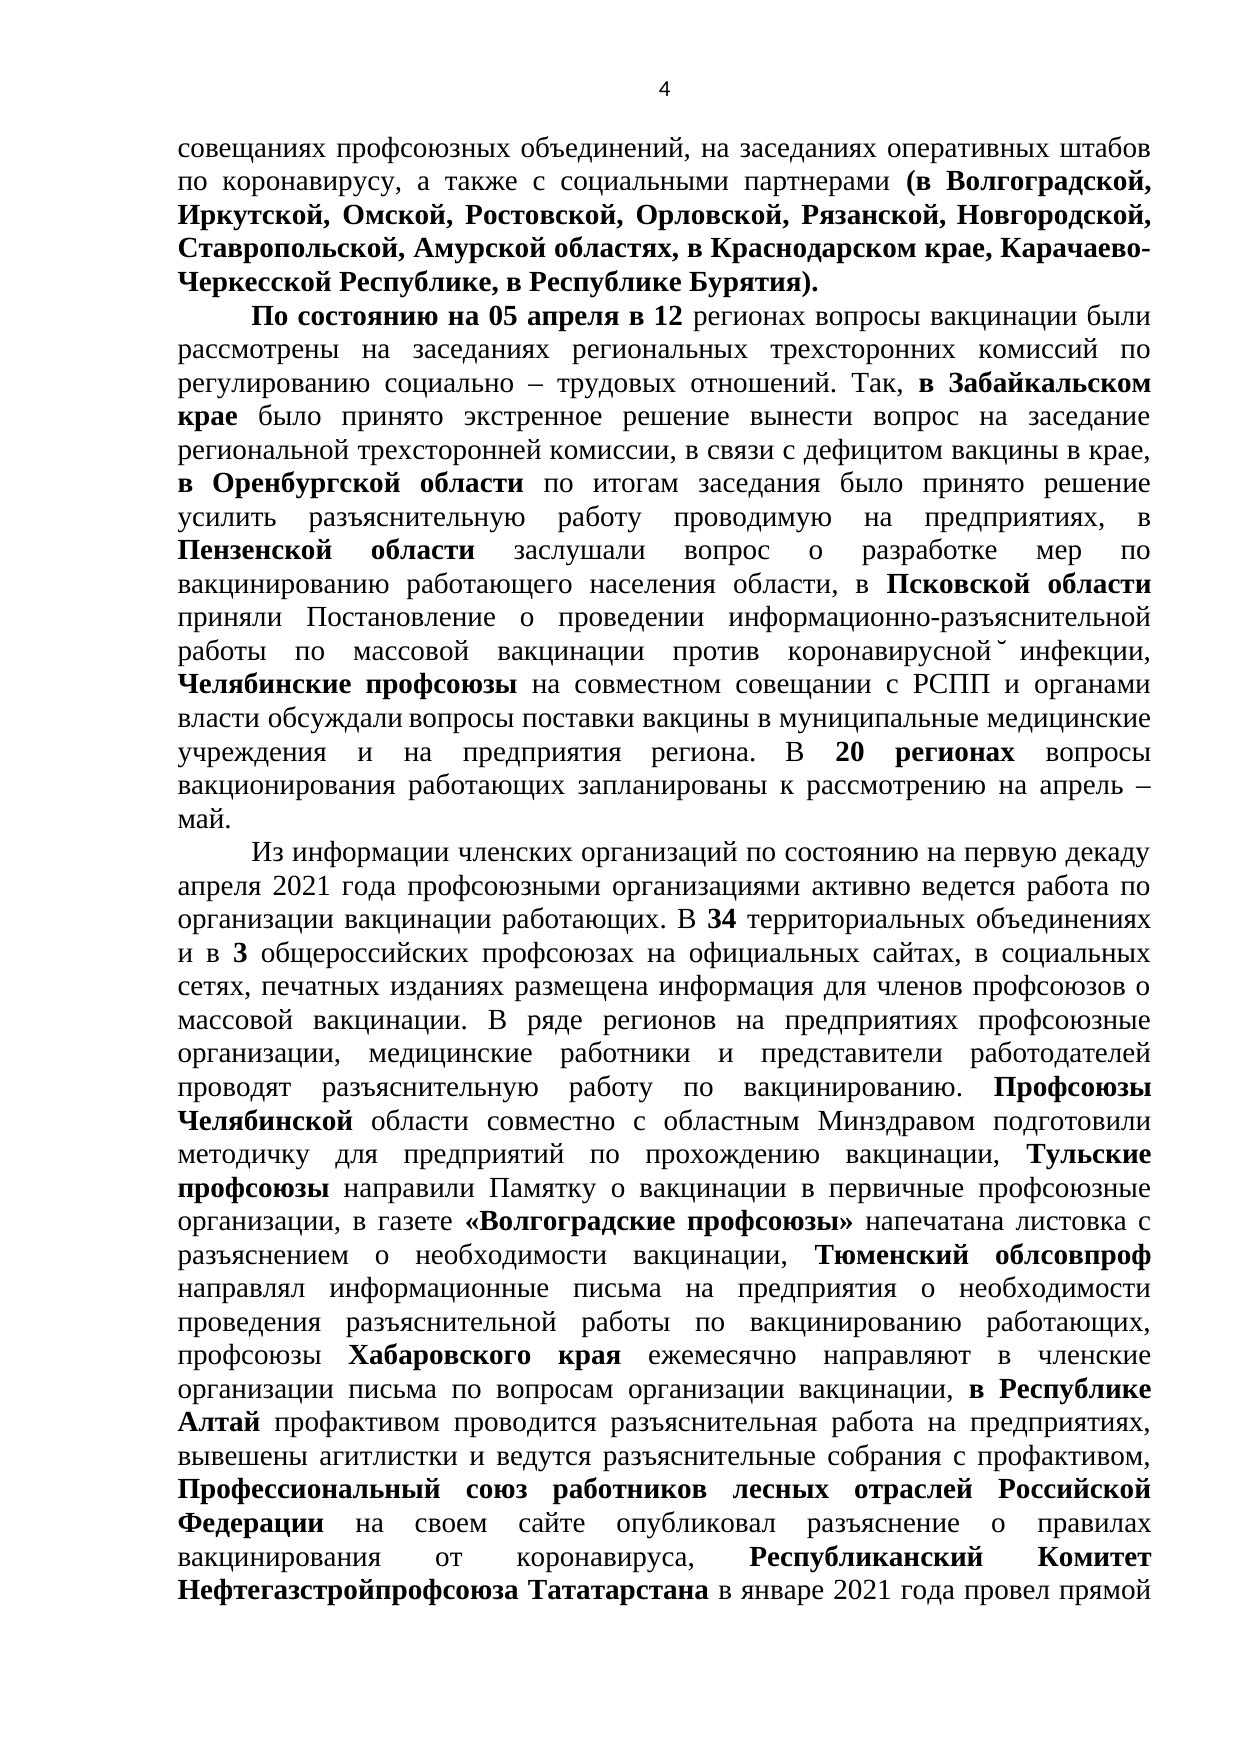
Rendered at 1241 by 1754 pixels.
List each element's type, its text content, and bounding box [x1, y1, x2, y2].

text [177, 130, 1152, 298]
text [177, 834, 1152, 1606]
text По состоянию на 05 апреля в 12 регионах вопросы вакцинации были рассмотрены на заседаниях региональных трехсторонних комиссий по регулированию социально – трудовых отношений. Так, в Забайкальском крае было принято экстренное решение вынести вопрос на заседание региональной трехсторонней комиссии, в связи с дефицитом вакцины в крае, в Оренбургской области по итогам заседания было принято решение усилить разъяснительную работу проводимую на предприятиях, в Пензенской области заслушали вопрос о разработке мер по вакцинированию работающего населения области, в Псковской области приняли Постановление о проведении информационно-разъяснительной работы по массовой вакцинации против коронавирусной̆ инфекции, Челябинские профсоюзы на совместном совещании с РСПП и органами власти обсуждали вопросы поставки вакцины в муниципальные медицинские учреждения и на предприятия региона. В 20 регионах вопросы вакционирования работающих запланированы к рассмотрению на апрель – май. [177, 298, 1152, 834]
